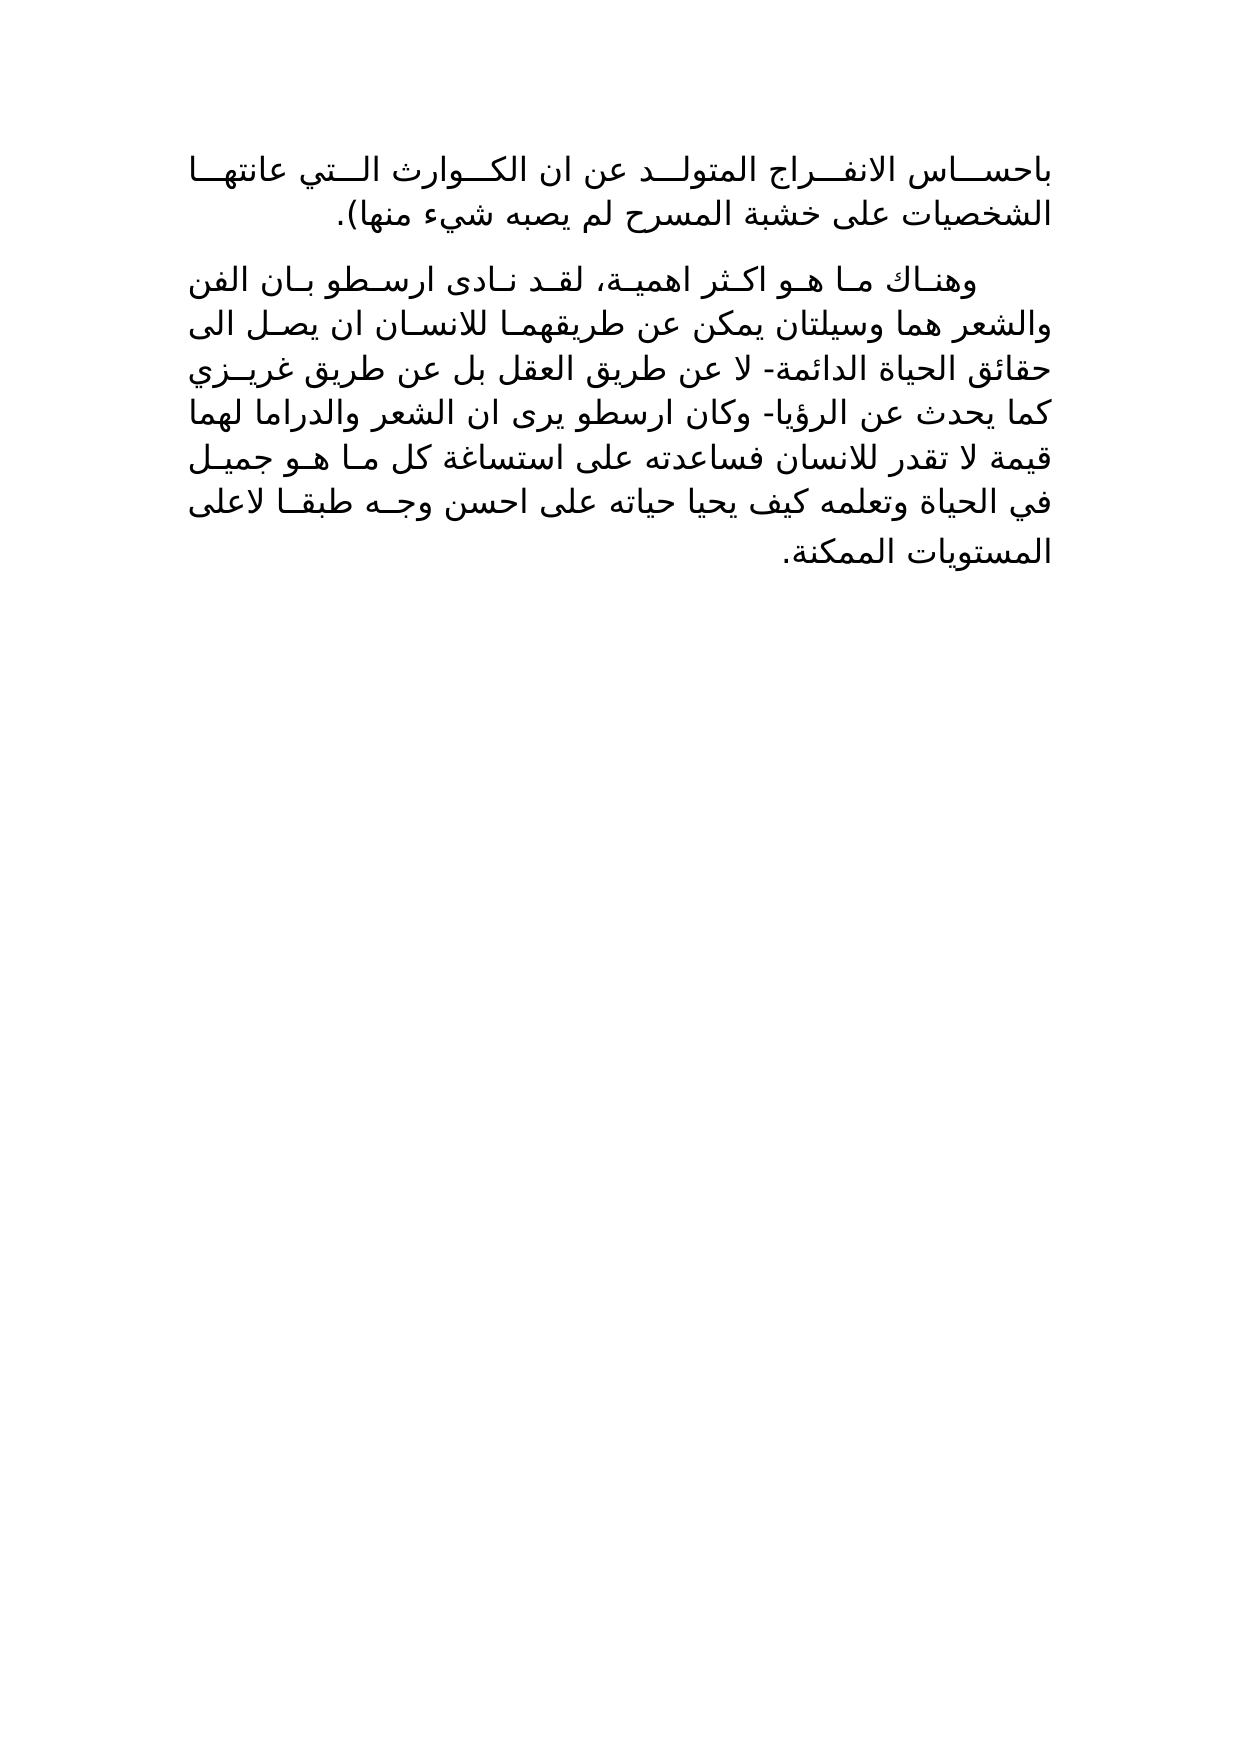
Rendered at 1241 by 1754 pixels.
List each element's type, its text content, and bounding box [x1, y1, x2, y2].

text وهناك ما هو اكثر اهمية، لقد نادى ارسطو بان الفن والشعر هما وسيلتان يمكن عن طريقهما للانسان ان يصل الى حقائق الحياة الدائمة- لا عن طريق العقل بل عن طريق غريزي كما يحدث عن الرؤيا- وكان ارسطو يرى ان الشعر والدراما لهما قيمة لا تقدر للانسان فساعدته على استساغة كل ما هو جميل في الحياة وتعلمه كيف يحيا حياته على احسن وجه طبقا لاعلى المستويات الممكنة. [187, 260, 1053, 572]
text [187, 150, 1053, 233]
